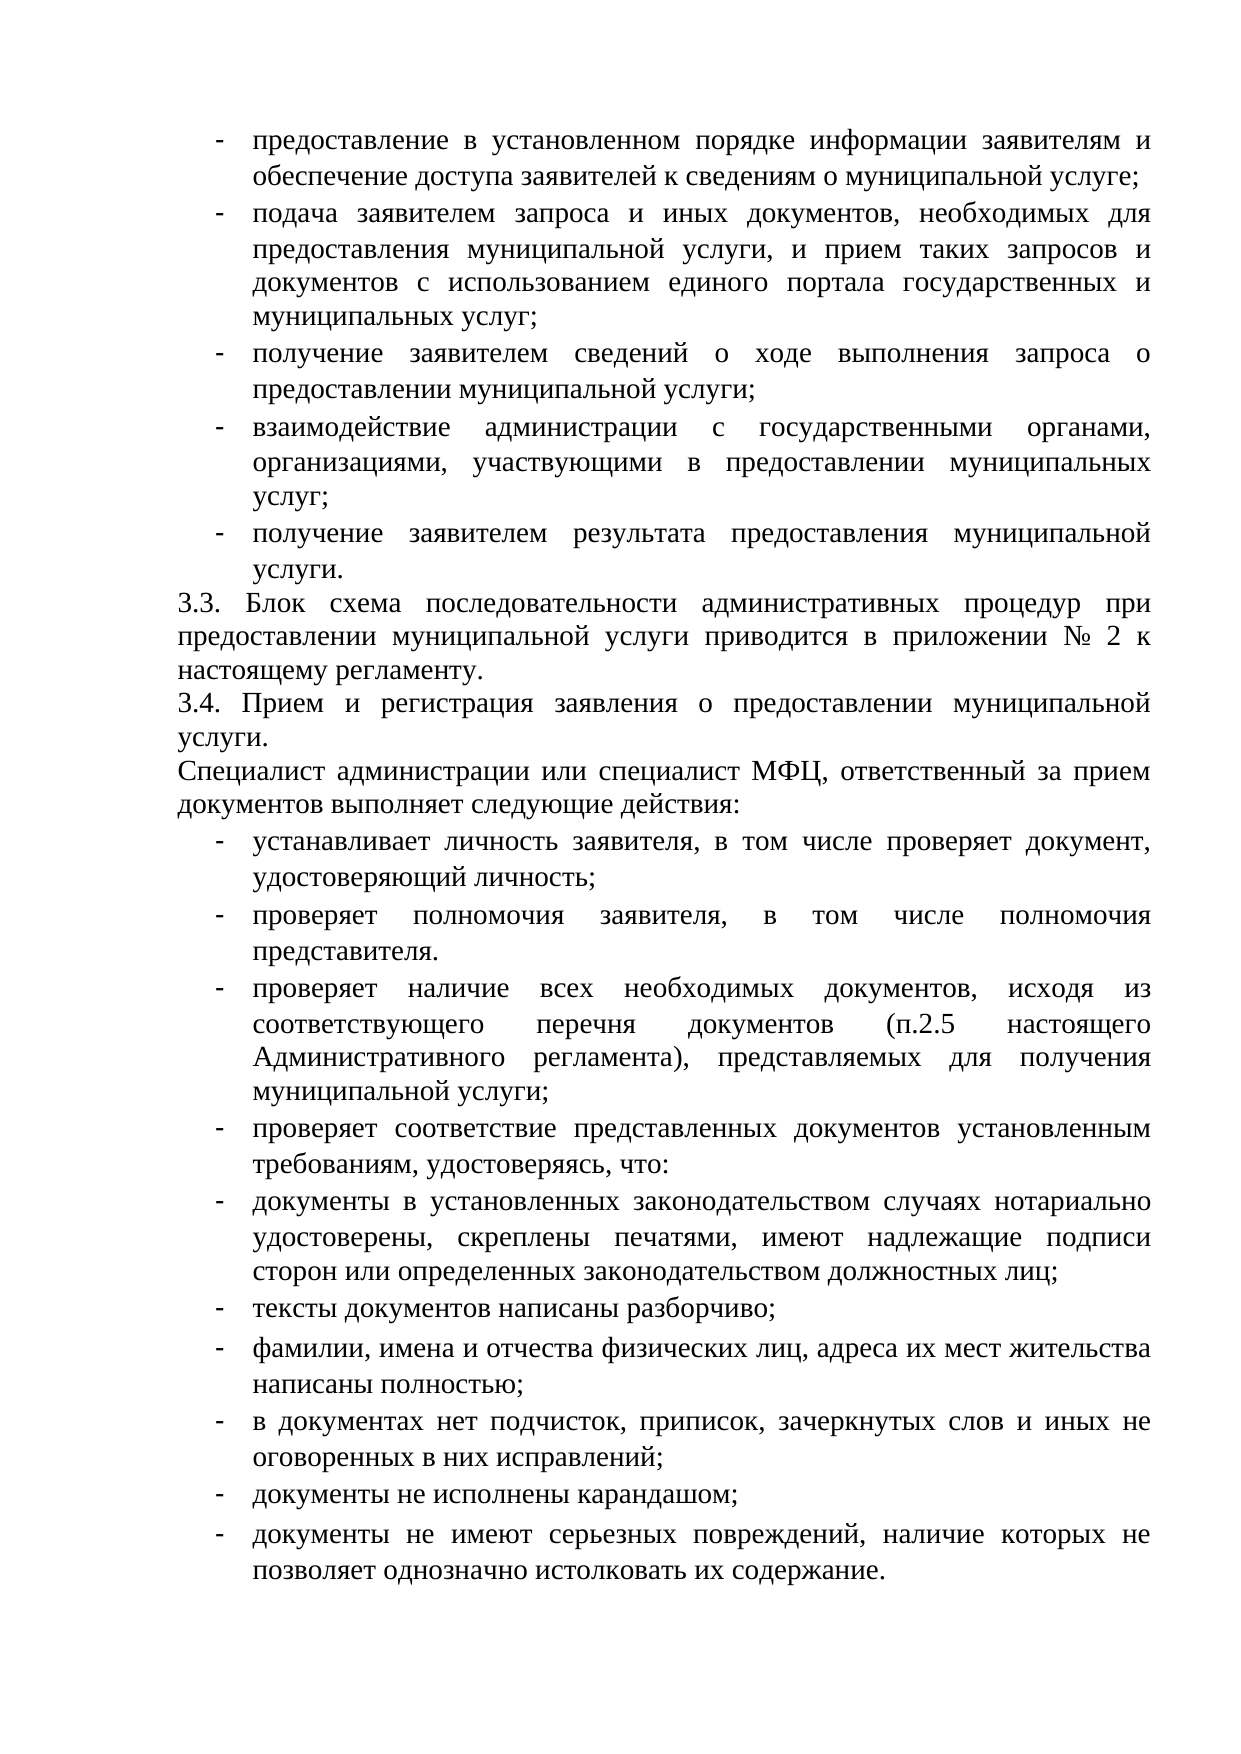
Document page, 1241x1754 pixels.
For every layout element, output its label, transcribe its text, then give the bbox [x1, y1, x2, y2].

list документы не имеют серьезных повреждений, наличие которых не позволяет однозначно истолковать их содержание. [215, 1512, 1152, 1586]
list проверяет полномочия заявителя, в том числе полномочия представителя. [215, 893, 1152, 966]
text Специалист администрации или специалист МФЦ, ответственный за прием документов выполняет следующие действия: [177, 753, 1152, 820]
list тексты документов написаны разборчиво; [215, 1286, 1152, 1326]
text 3.3. Блок схема последовательности административных процедур при предоставлении муниципальной услуги приводится в приложении № 2 к настоящему регламенту. [177, 585, 1152, 686]
list подача заявителем запроса и иных документов, необходимых для предоставления муниципальной услуги, и прием таких запросов и документов с использованием единого портала государственных и муниципальных услуг; [215, 191, 1152, 332]
list получение заявителем сведений о ходе выполнения запроса о предоставлении муниципальной услуги; [215, 332, 1152, 405]
list предоставление в установленном порядке информации заявителям и обеспечение доступа заявителей к сведениям о муниципальной услуге; [215, 118, 1152, 191]
list проверяет соответствие представленных документов установленным требованиям, удостоверяясь, что: [215, 1106, 1152, 1180]
list проверяет наличие всех необходимых документов, исходя из соответствующего перечня документов (п.2.5 настоящего Административного регламента), представляемых для получения муниципальной услуги; [215, 966, 1152, 1106]
list документы не исполнены карандашом; [215, 1473, 1152, 1512]
list взаимодействие администрации с государственными органами, организациями, участвующими в предоставлении муниципальных услуг; [215, 405, 1152, 512]
list в документах нет подчисток, приписок, зачеркнутых слов и иных не оговоренных в них исправлений; [215, 1399, 1152, 1473]
list документы в установленных законодательством случаях нотариально удостоверены, скреплены печатями, имеют надлежащие подписи сторон или определенных законодательством должностных лиц; [215, 1180, 1152, 1286]
text 3.4. Прием и регистрация заявления о предоставлении муниципальной услуги. [177, 686, 1152, 753]
list получение заявителем результата предоставления муниципальной услуги. [215, 512, 1152, 585]
list фамилии, имена и отчества физических лиц, адреса их мест жительства написаны полностью; [215, 1326, 1152, 1399]
list устанавливает личность заявителя, в том числе проверяет документ, удостоверяющий личность; [215, 820, 1152, 893]
